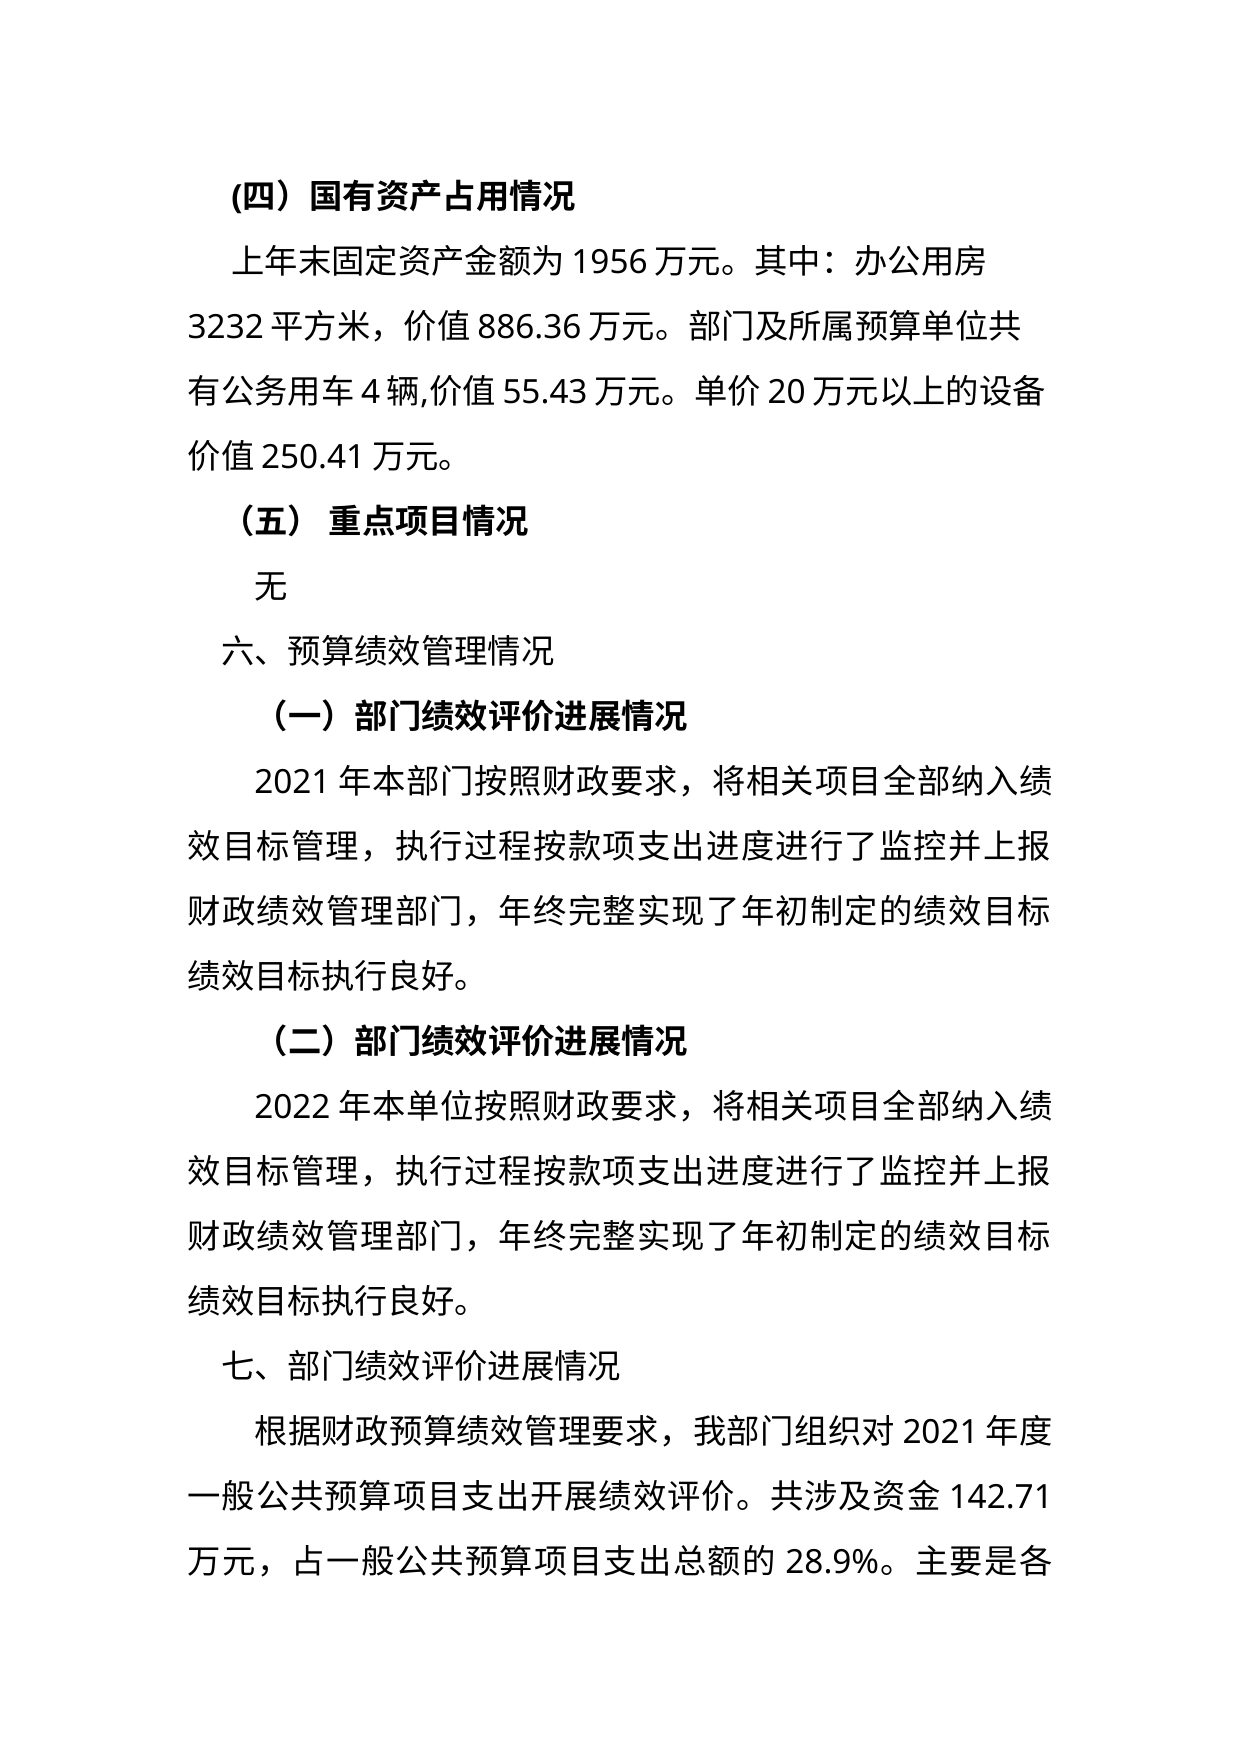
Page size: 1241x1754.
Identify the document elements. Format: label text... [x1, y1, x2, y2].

text 2021年本部门按照财政要求，将相关项目全部纳入绩效目标管理，执行过程按款项支出进度进行了监控并上报财政绩效管理部门，年终完整实现了年初制定的绩效目标，绩效目标执行良好。 [187, 747, 1053, 1007]
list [187, 1397, 1053, 1592]
text 六、预算绩效管理情况 [187, 617, 1053, 682]
text (四）国有资产占用情况 [187, 162, 1053, 227]
text 七、部门绩效评价进展情况 [187, 1332, 1053, 1397]
text （二）部门绩效评价进展情况 [187, 1007, 1053, 1072]
text 上年末固定资产金额为1956万元。其中：办公用房3232平方米，价值886.36万元。部门及所属预算单位共有公务用车4辆,价值55.43万元。单价20万元以上的设备价值250.41万元。 [187, 227, 1053, 487]
text （五） 重点项目情况 [187, 487, 1053, 552]
text 2022年本单位按照财政要求，将相关项目全部纳入绩效目标管理，执行过程按款项支出进度进行了监控并上报财政绩效管理部门，年终完整实现了年初制定的绩效目标，绩效目标执行良好。 [187, 1072, 1053, 1332]
text 无 [187, 552, 1053, 617]
text （一）部门绩效评价进展情况 [187, 682, 1053, 747]
